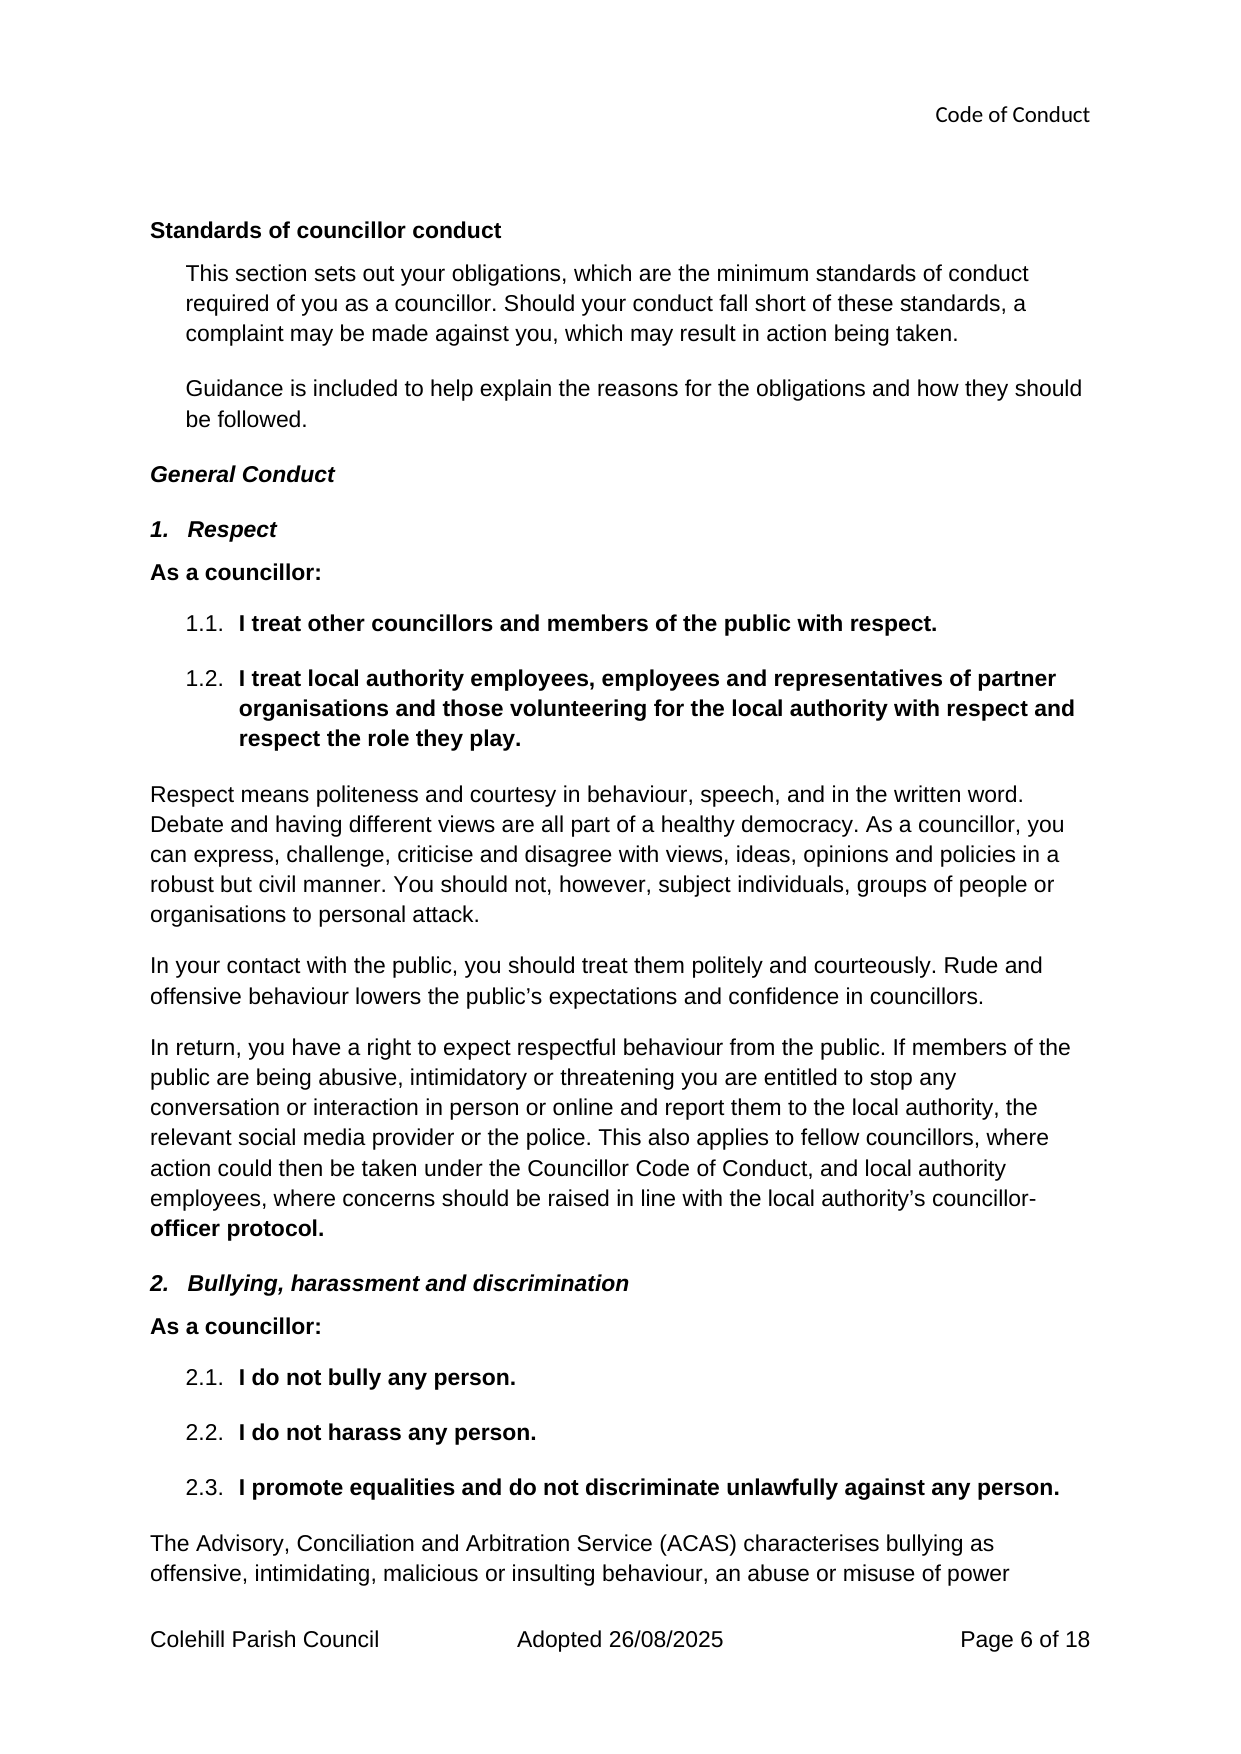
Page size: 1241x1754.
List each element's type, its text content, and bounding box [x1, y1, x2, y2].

text In your contact with the public, you should treat them politely and courteously. Rude and offensive behaviour lowers the public’s expectations and confidence in councillors. [150, 952, 1090, 1009]
text In return, you have a right to expect respectful behaviour from the public. If members of the public are being abusive, intimidatory or threatening you are entitled to stop any conversation or interaction in person or online and report them to the local authority, the relevant social media provider or the police. This also applies to fellow councillors, where action could then be taken under the Councillor Code of Conduct, and local authority employees, where concerns should be raised in line with the local authority’s councillor-officer protocol. [150, 1034, 1090, 1241]
subtitle Standards of councillor conduct [150, 217, 1090, 243]
text I treat other councillors and members of the public with respect. [185, 610, 1090, 636]
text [150, 1529, 1090, 1586]
text I do not bully any person. [185, 1364, 1090, 1390]
list This section sets out your obligations, which are the minimum standards of conduct required of you as a councillor. Should your conduct fall short of these standards, a complaint may be made against you, which may result in action being taken. [185, 260, 1090, 346]
text I do not harass any person. [185, 1419, 1090, 1445]
text I treat local authority employees, employees and representatives of partner organisations and those volunteering for the local authority with respect and respect the role they play. [185, 665, 1090, 752]
text I promote equalities and do not discriminate unlawfully against any person. [185, 1474, 1090, 1501]
text Respect means politeness and courtesy in behaviour, speech, and in the written word. Debate and having different views are all part of a healthy democracy. As a councillor, you can express, challenge, criticise and disagree with views, ideas, opinions and policies in a robust but civil manner. You should not, however, subject individuals, groups of people or organisations to personal attack. [150, 781, 1090, 928]
subtitle Bullying, harassment and discrimination [150, 1270, 1090, 1296]
text As a councillor: [150, 559, 1090, 585]
text As a councillor: [150, 1313, 1090, 1339]
list General Conduct [150, 461, 1090, 487]
list Guidance is included to help explain the reasons for the obligations and how they should be followed. [185, 375, 1090, 432]
subtitle Respect [150, 516, 1090, 542]
